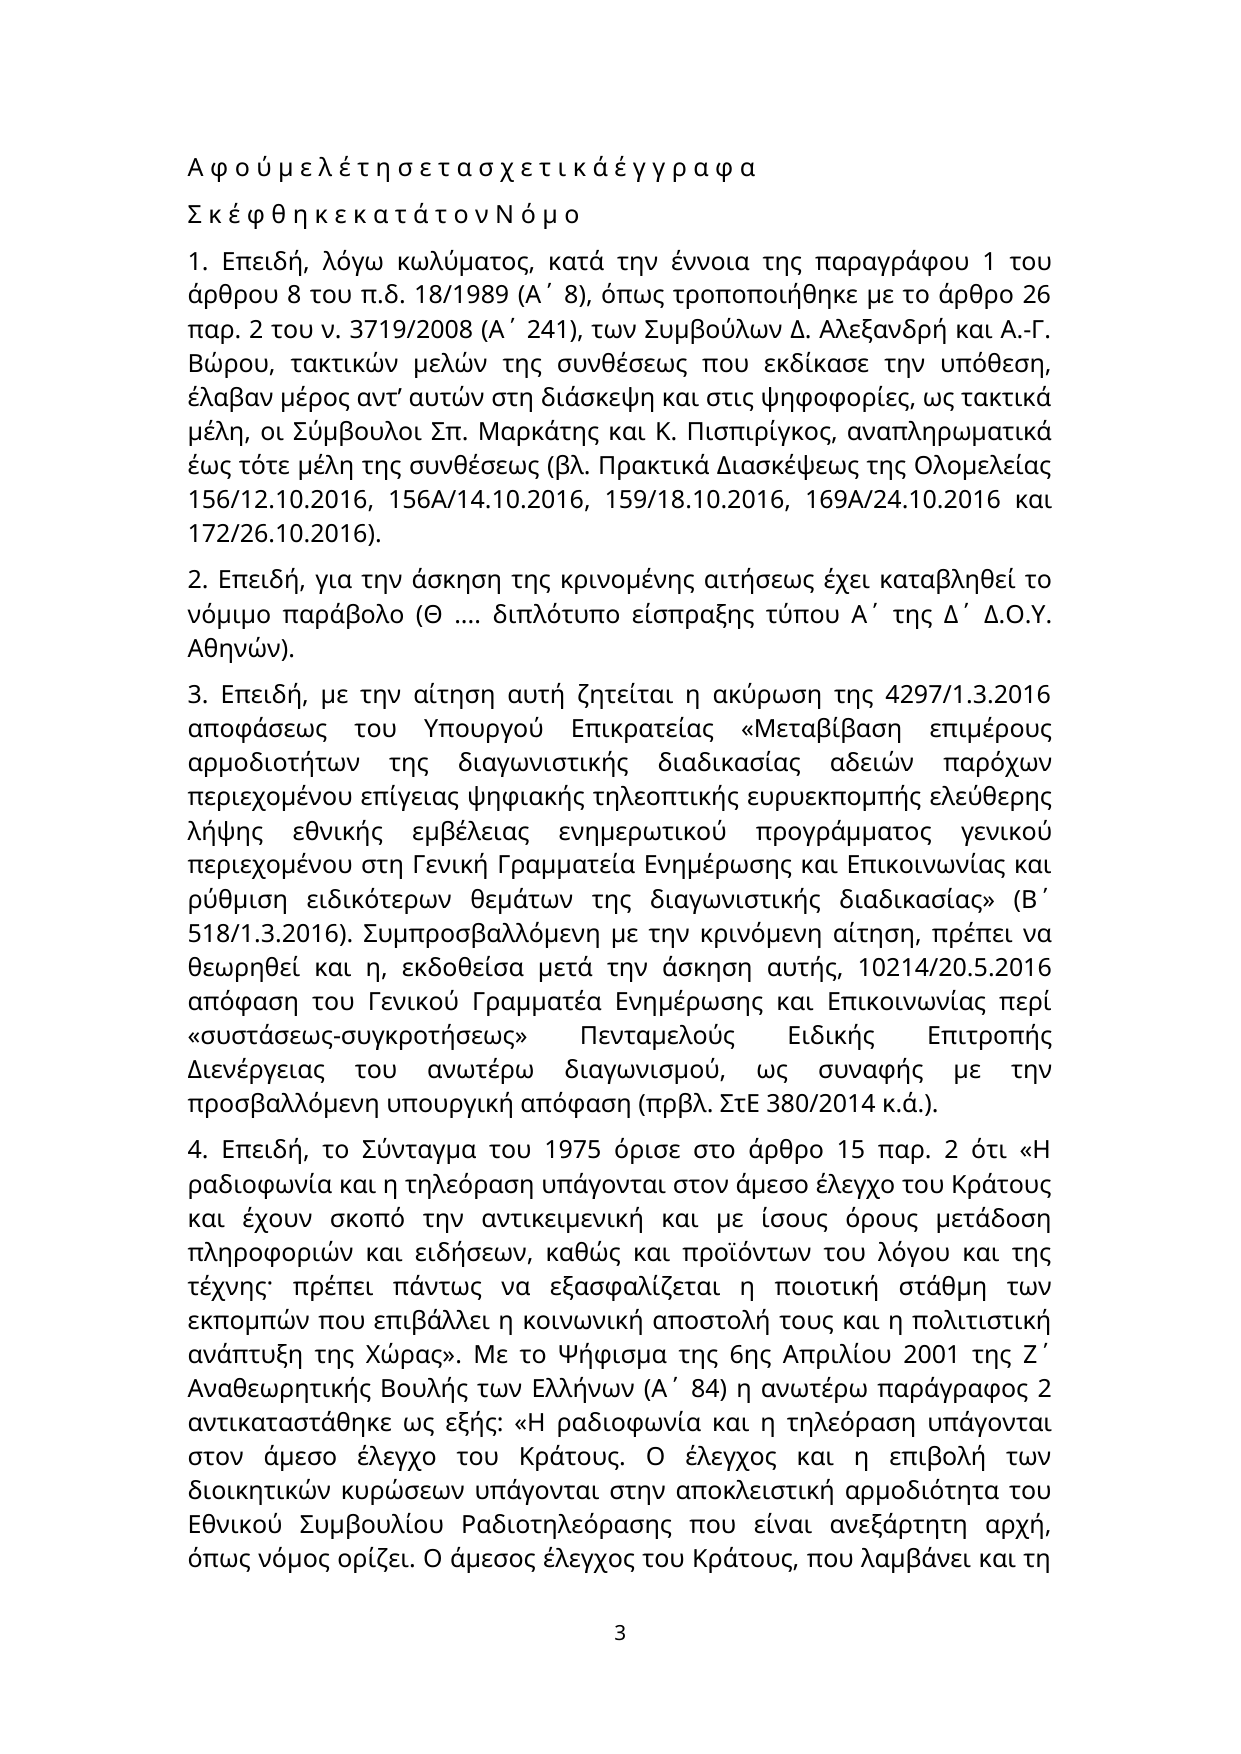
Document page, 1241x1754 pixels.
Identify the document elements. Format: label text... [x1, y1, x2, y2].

text 3. Επειδή, με την αίτηση αυτή ζητείται η ακύρωση της 4297/1.3.2016 αποφάσεως του Υπουργού Επικρατείας «Μεταβίβαση επιμέρους αρμοδιοτήτων της διαγωνιστικής διαδικασίας αδειών παρόχων περιεχομένου επίγειας ψηφιακής τηλεοπτικής ευρυεκπομπής ελεύθερης λήψης εθνικής εμβέλειας ενημερωτικού προγράμματος γενικού περιεχομένου στη Γενική Γραμματεία Ενημέρωσης και Επικοινωνίας και ρύθμιση ειδικότερων θεμάτων της διαγωνιστικής διαδικασίας» (Β΄ 518/1.3.2016). Συμπροσβαλλόμενη με την κρινόμενη αίτηση, πρέπει να θεωρηθεί και η, εκδοθείσα μετά την άσκηση αυτής, 10214/20.5.2016 απόφαση του Γενικού Γραμματέα Ενημέρωσης και Επικοινωνίας περί «συστάσεως-συγκροτήσεως» Πενταμελούς Ειδικής Επιτροπής Διενέργειας του ανωτέρω διαγωνισμού, ως συναφής με την προσβαλλόμενη υπουργική απόφαση (πρβλ. ΣτΕ 380/2014 κ.ά.). [187, 677, 1053, 1120]
text 1. Επειδή, λόγω κωλύματος, κατά την έννοια της παραγράφου 1 του άρθρου 8 του π.δ. 18/1989 (Α΄ 8), όπως τροποποιήθηκε με το άρθρο 26 παρ. 2 του ν. 3719/2008 (Α΄ 241), των Συμβούλων Δ. Αλεξανδρή και Α.-Γ. Βώρου, τακτικών μελών της συνθέσεως που εκδίκασε την υπόθεση, έλαβαν μέρος αντ’ αυτών στη διάσκεψη και στις ψηφοφορίες, ως τακτικά μέλη, οι Σύμβουλοι Σπ. Μαρκάτης και Κ. Πισπιρίγκος, αναπληρωματικά έως τότε μέλη της συνθέσεως (βλ. Πρακτικά Διασκέψεως της Ολομελείας 156/12.10.2016, 156A/14.10.2016, 159/18.10.2016, 169A/24.10.2016 και 172/26.10.2016). [187, 243, 1053, 550]
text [187, 1132, 1053, 1575]
text 2. Επειδή, για την άσκηση της κρινομένης αιτήσεως έχει καταβληθεί το νόμιμο παράβολο (Θ .... διπλότυπο είσπραξης τύπου Α΄ της Δ΄ Δ.Ο.Υ. Αθηνών). [187, 562, 1053, 664]
text Σ κ έ φ θ η κ ε κ α τ ά τ ο ν Ν ό μ ο [187, 197, 1053, 231]
text Α φ ο ύ μ ε λ έ τ η σ ε τ α σ χ ε τ ι κ ά έ γ γ ρ α φ α [187, 150, 1053, 184]
